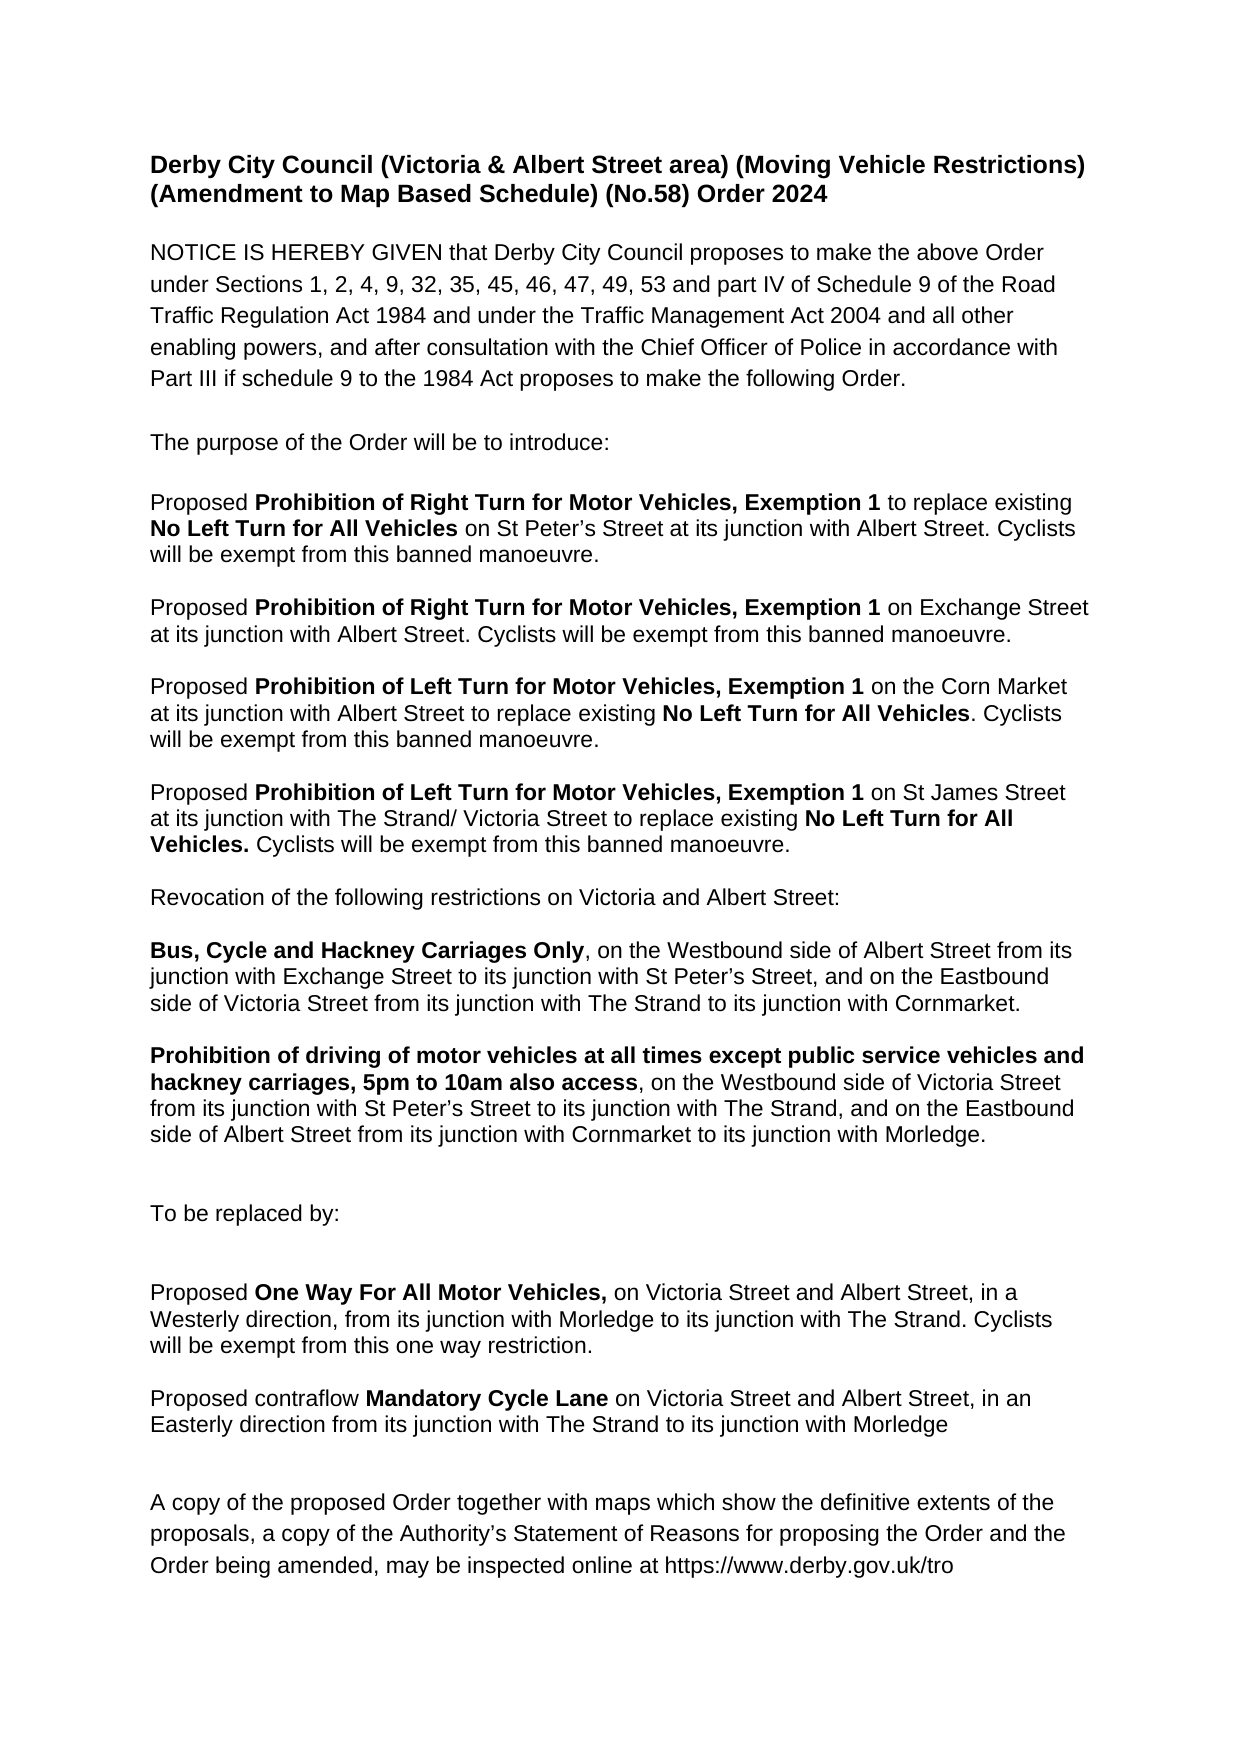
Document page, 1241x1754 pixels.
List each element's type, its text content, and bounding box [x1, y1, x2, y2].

text (Amendment to Map Based Schedule) (No.58) Order 2024 [150, 179, 1090, 207]
text The purpose of the Order will be to introduce: [150, 428, 1090, 455]
text Proposed Prohibition of Right Turn for Motor Vehicles, Exemption 1 to replace existing No Left Turn for All Vehicles on St Peter’s Street at its junction with Albert Street. Cyclists will be exempt from this banned manoeuvre. [150, 489, 1090, 568]
text Proposed One Way For All Motor Vehicles, on Victoria Street and Albert Street, in a Westerly direction, from its junction with Morledge to its junction with The Strand. Cyclists will be exempt from this one way restriction. [150, 1279, 1090, 1358]
text Revocation of the following restrictions on Victoria and Albert Street: [150, 884, 1090, 910]
text Prohibition of driving of motor vehicles at all times except public service vehicles and hackney carriages, 5pm to 10am also access, on the Westbound side of Victoria Street from its junction with St Peter’s Street to its junction with The Strand, and on the Eastbound side of Albert Street from its junction with Cornmarket to its junction with Morledge. [150, 1042, 1090, 1148]
text Proposed contraflow Mandatory Cycle Lane on Victoria Street and Albert Street, in an Easterly direction from its junction with The Strand to its junction with Morledge [150, 1385, 1090, 1437]
text NOTICE IS HEREBY GIVEN that Derby City Council proposes to make the above Order under Sections 1, 2, 4, 9, 32, 35, 45, 46, 47, 49, 53 and part IV of Schedule 9 of the Road Traffic Regulation Act 1984 and under the Traffic Management Act 2004 and all other enabling powers, and after consultation with the Chief Officer of Police in accordance with Part III if schedule 9 to the 1984 Act proposes to make the following Order. [150, 239, 1090, 392]
text To be replaced by: [150, 1200, 1090, 1227]
text A copy of the proposed Order together with maps which show the definitive extents of the proposals, a copy of the Authority’s Statement of Reasons for proposing the Order and the Order being amended, may be inspected online at https://www.derby.gov.uk/tro [150, 1488, 1090, 1578]
text Proposed Prohibition of Left Turn for Motor Vehicles, Exemption 1 on St James Street at its junction with The Strand/ Victoria Street to replace existing No Left Turn for All Vehicles. Cyclists will be exempt from this banned manoeuvre. [150, 779, 1090, 858]
text Bus, Cycle and Hackney Carriages Only, on the Westbound side of Albert Street from its junction with Exchange Street to its junction with St Peter’s Street, and on the Eastbound side of Victoria Street from its junction with The Strand to its junction with Cornmarket. [150, 937, 1090, 1016]
text Proposed Prohibition of Left Turn for Motor Vehicles, Exemption 1 on the Corn Market at its junction with Albert Street to replace existing No Left Turn for All Vehicles. Cyclists will be exempt from this banned manoeuvre. [150, 673, 1090, 752]
text Proposed Prohibition of Right Turn for Motor Vehicles, Exemption 1 on Exchange Street at its junction with Albert Street. Cyclists will be exempt from this banned manoeuvre. [150, 594, 1090, 647]
text Derby City Council (Victoria & Albert Street area) (Moving Vehicle Restrictions) [150, 150, 1090, 179]
